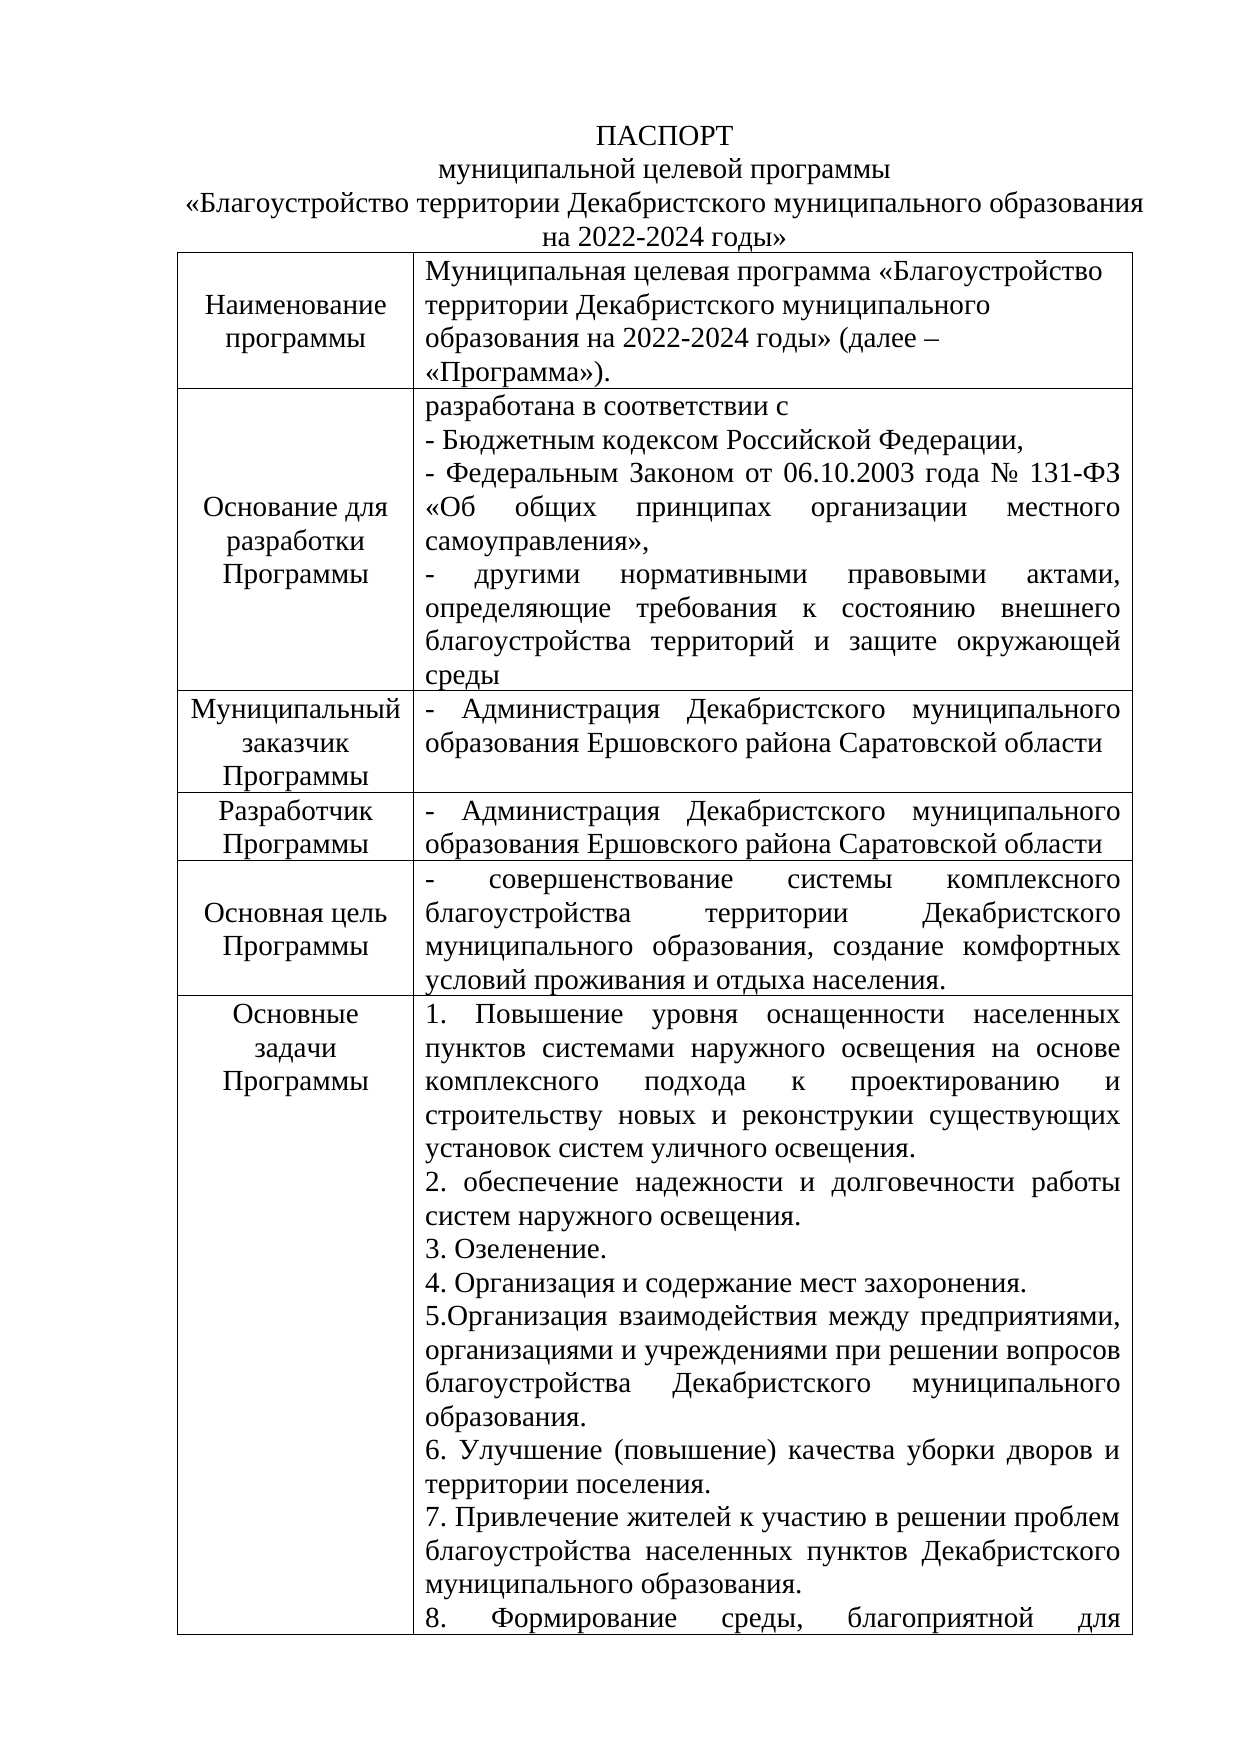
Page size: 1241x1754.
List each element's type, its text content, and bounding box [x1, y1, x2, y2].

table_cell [178, 996, 413, 1634]
table_header Наименование программы [178, 253, 413, 387]
table_cell - Администрация Декабристского муниципального образования Ершовского района Саратовской области [414, 691, 1132, 792]
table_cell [414, 996, 1132, 1634]
table_cell Муниципальный заказчик Программы [178, 691, 413, 792]
text ПАСПОРТ [177, 118, 1152, 152]
table_cell - Администрация Декабристского муниципального образования Ершовского района Саратовской области [414, 793, 1132, 860]
table_cell разработана в соответствии с - Бюджетным кодексом Российской Федерации, - Федеральным Законом от 06.10.2003 года № 131-ФЗ «Об общих принципах организации местного самоуправления», - другими нормативными правовыми актами, определяющие требования к состоянию внешнего благоустройства территорий и защите окружающей среды [414, 389, 1132, 690]
table_cell Основная цель Программы [178, 861, 413, 995]
table_cell Разработчик Программы [178, 793, 413, 860]
table_header Муниципальная целевая программа «Благоустройство территории Декабристского муниципального образования на 2022-2024 годы» (далее – «Программа»). [414, 253, 1132, 387]
text муниципальной целевой программы [177, 152, 1152, 185]
text на 2022-2024 годы» [177, 219, 1152, 252]
table_cell - совершенствование системы комплексного благоустройства территории Декабристского муниципального образования, создание комфортных условий проживания и отдыха населения. [414, 861, 1132, 995]
table_cell Основание для разработки Программы [178, 389, 413, 690]
text «Благоустройство территории Декабристского муниципального образования [177, 185, 1152, 219]
